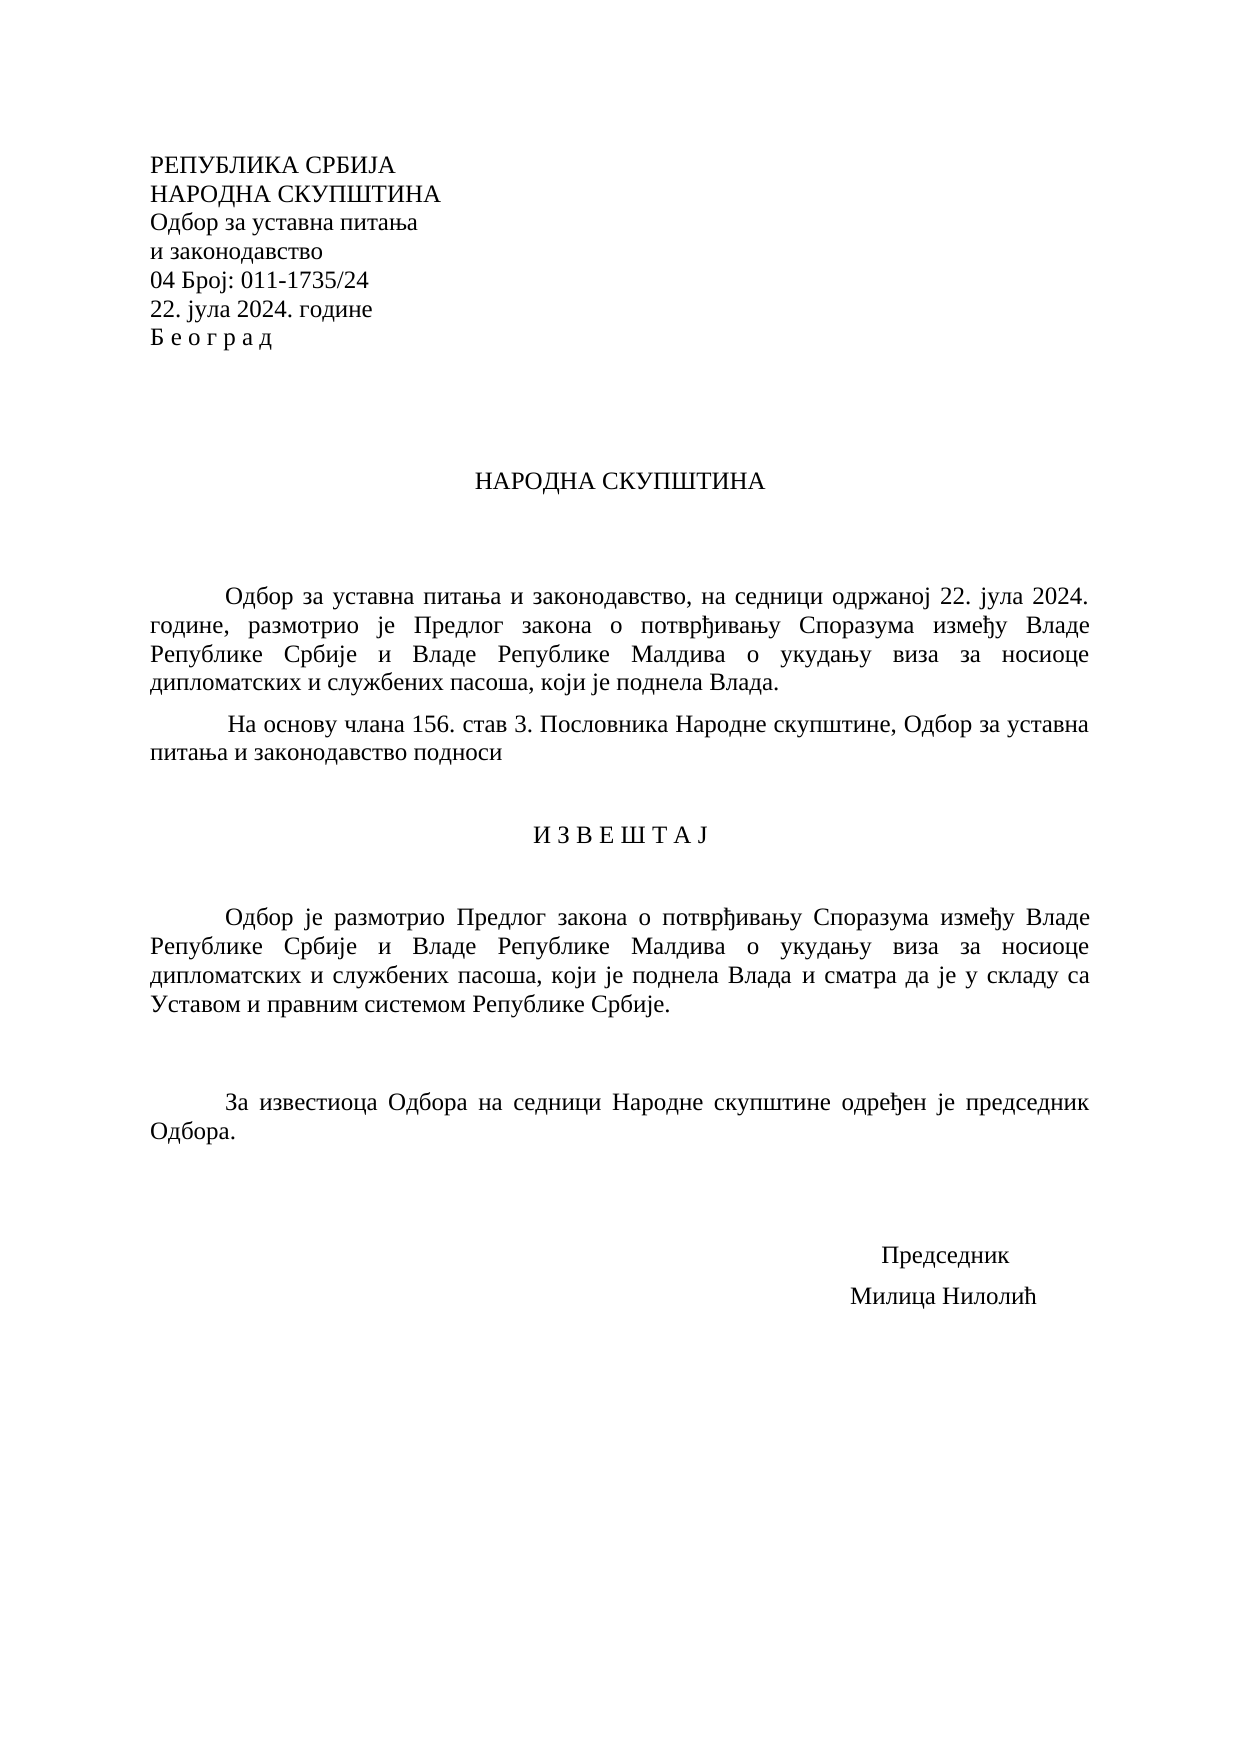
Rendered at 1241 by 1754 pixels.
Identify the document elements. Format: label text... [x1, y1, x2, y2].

text Одбор за уставна питања [150, 207, 1090, 236]
text РЕПУБЛИКА СРБИЈА [150, 150, 1090, 179]
text и законодавство [150, 236, 1090, 265]
text Председник [150, 1240, 1090, 1269]
text НАРОДНА СКУПШТИНА [150, 179, 1090, 207]
text Одбор за уставна питања и законодавство, на седници одржаној 22. јула 2024. године, размотрио је Предлог закона о потврђивању Споразума између Владе Републике Србије и Владе Републике Малдива о укудању виза за носиоце дипломатских и службених пасоша, који је поднела Влада. [150, 581, 1090, 696]
text На основу члана 156. став 3. Пословника Народне скупштине, Одбор за уставна питања и законодавство подноси [150, 709, 1090, 766]
text Одбор је размотрио Предлог закона о потврђивању Споразума између Владе Републике Србије и Владе Републике Малдива о укудању виза за носиоце дипломатских и службених пасоша, који је поднела Влада и сматра да је у складу са Уставом и правним системом Републике Србије. [150, 902, 1090, 1017]
text 04 Број: 011-1735/24 [150, 265, 1090, 294]
text 22. јула 2024. године [150, 294, 1090, 322]
text Милица Нилолић [150, 1281, 1090, 1310]
text За известиоца Одбора на седници Народне скупштине одређен је председник Одбора. [150, 1087, 1090, 1145]
text НАРОДНА СКУПШТИНА [150, 466, 1090, 495]
text И З В Е Ш Т А Ј [150, 820, 1090, 849]
text Б е о г р а д [150, 322, 1090, 351]
